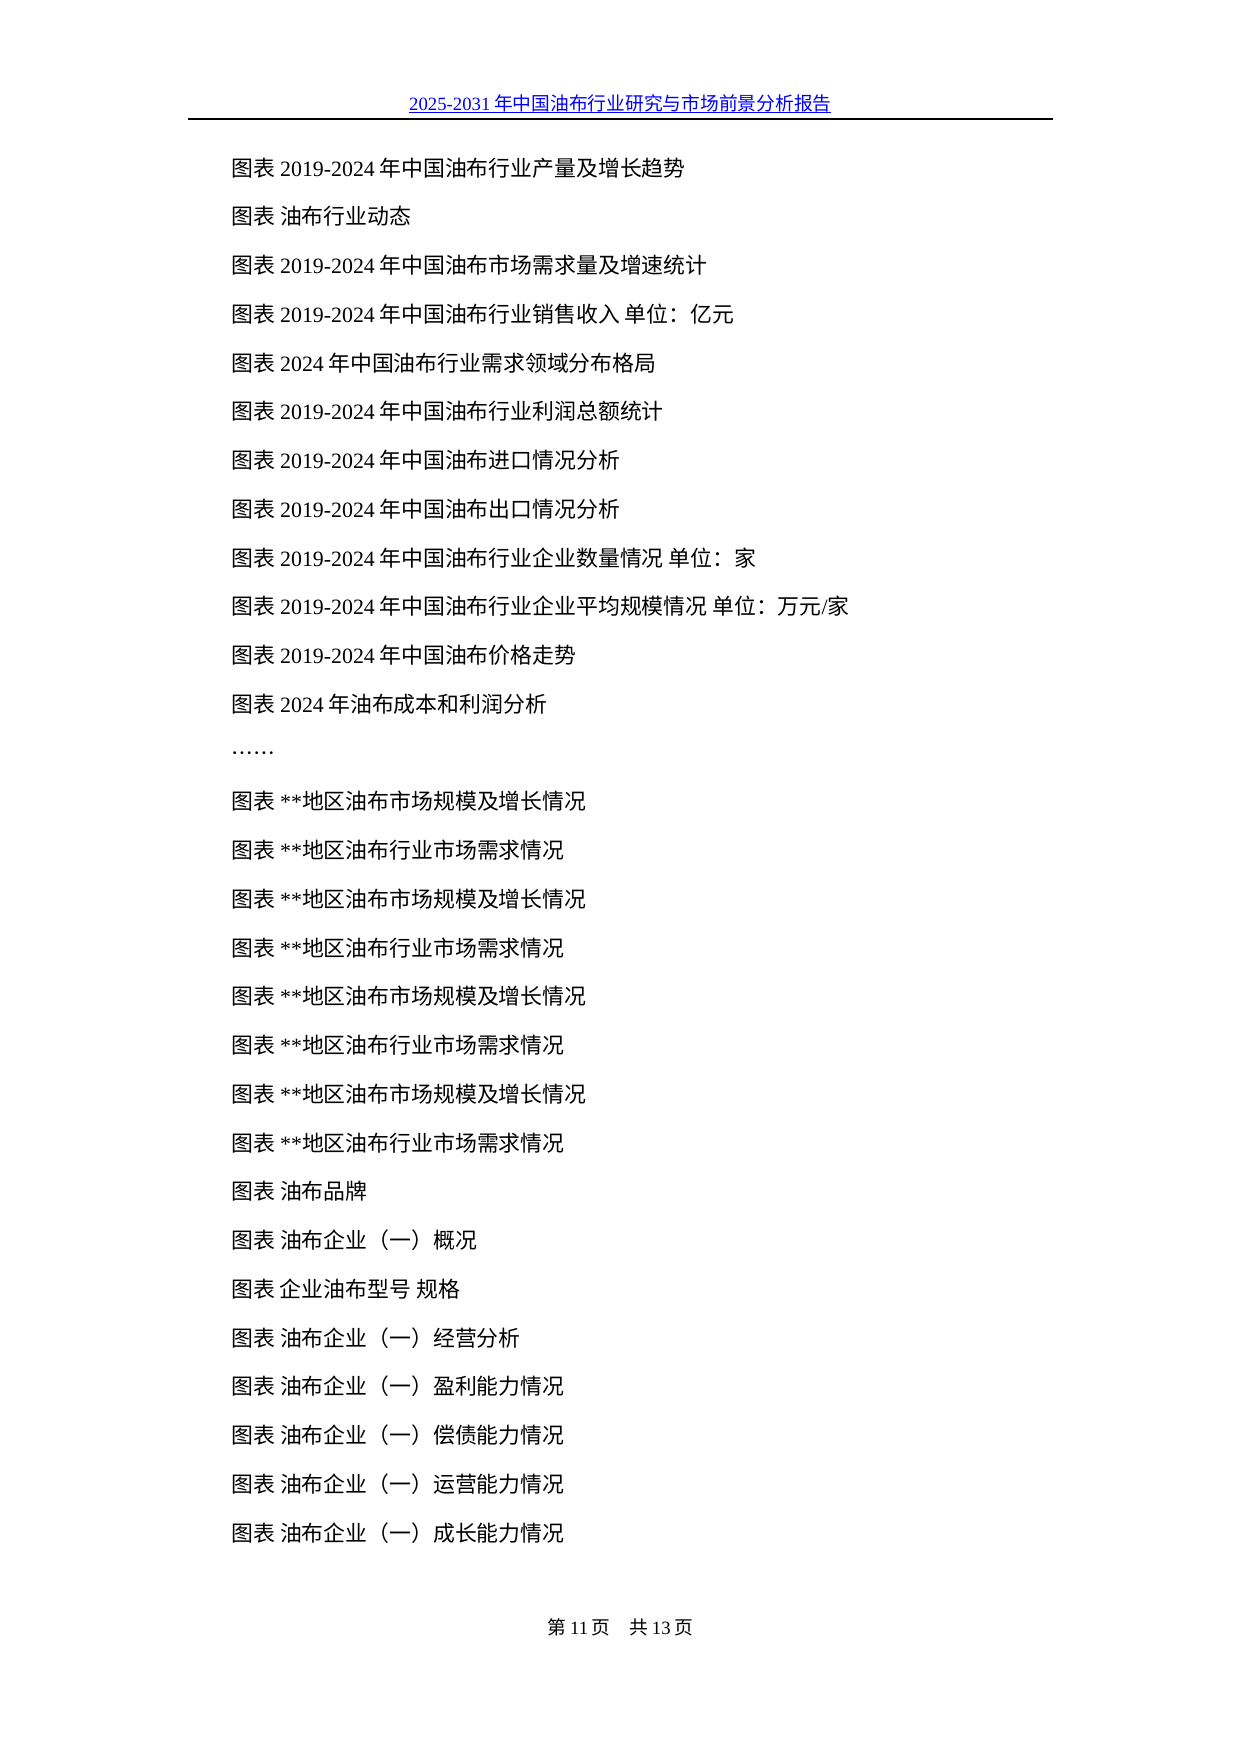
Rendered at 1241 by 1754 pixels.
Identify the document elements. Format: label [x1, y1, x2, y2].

text [187, 150, 1053, 1548]
